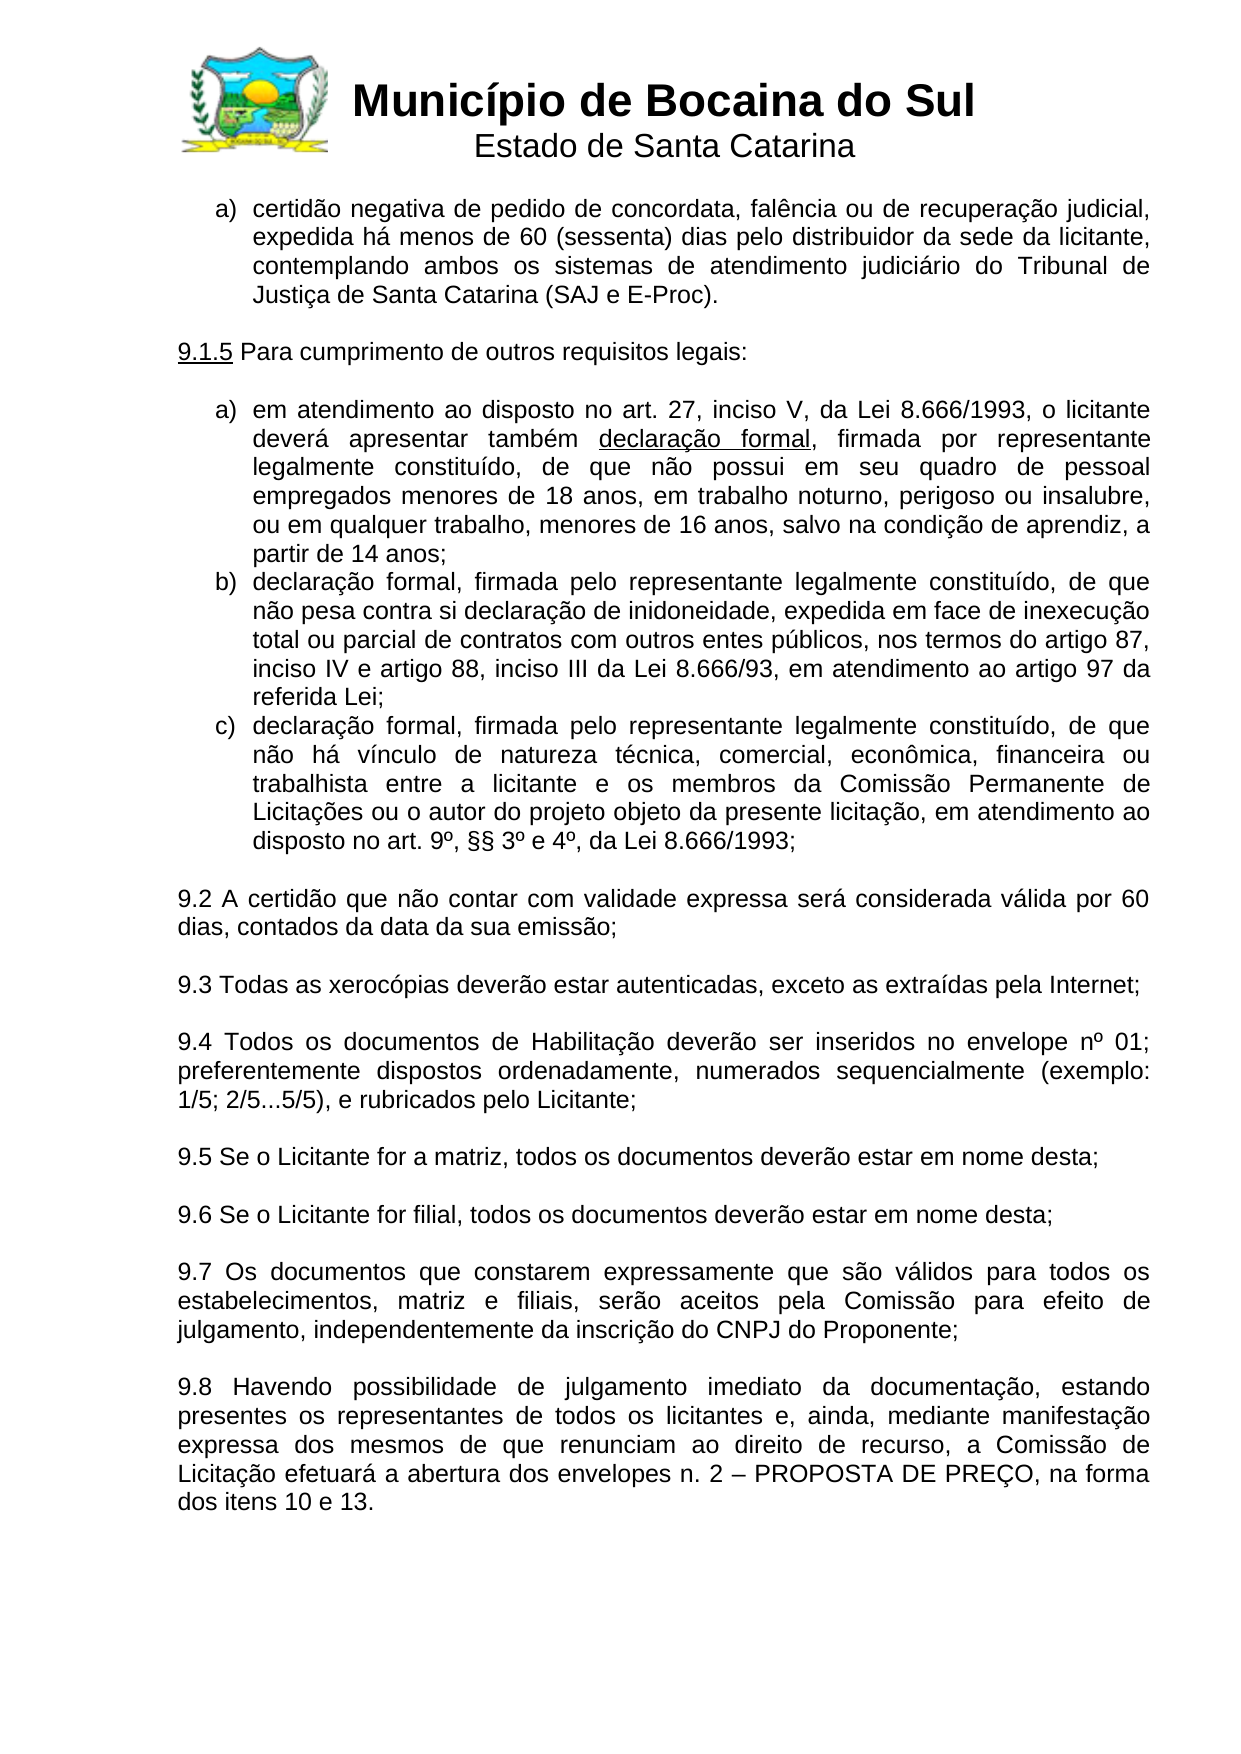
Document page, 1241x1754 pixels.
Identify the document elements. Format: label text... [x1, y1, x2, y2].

picture [181, 39, 328, 158]
text 9.3 Todas as xerocópias deverão estar autenticadas, exceto as extraídas pela Internet; [177, 970, 1152, 999]
list certidão negativa de pedido de concordata, falência ou de recuperação judicial, expedida há menos de 60 (sessenta) dias pelo distribuidor da sede da licitante, contemplando ambos os sistemas de atendimento judiciário do Tribunal de Justiça de Santa Catarina (SAJ e E-Proc). [215, 194, 1152, 309]
list declaração formal, firmada pelo representante legalmente constituído, de que não pesa contra si declaração de inidoneidade, expedida em face de inexecução total ou parcial de contratos com outros entes públicos, nos termos do artigo 87, inciso IV e artigo 88, inciso III da Lei 8.666/93, em atendimento ao artigo 97 da referida Lei; [215, 567, 1152, 711]
list declaração formal, firmada pelo representante legalmente constituído, de que não há vínculo de natureza técnica, comercial, econômica, financeira ou trabalhista entre a licitante e os membros da Comissão Permanente de Licitações ou o autor do projeto objeto da presente licitação, em atendimento ao disposto no art. 9º, §§ 3º e 4º, da Lei 8.666/1993; [215, 711, 1152, 855]
text 9.1.5 Para cumprimento de outros requisitos legais: [177, 337, 1152, 366]
text 9.2 A certidão que não contar com validade expressa será considerada válida por 60 dias, contados da data da sua emissão; [177, 884, 1152, 941]
text 9.5 Se o Licitante for a matriz, todos os documentos deverão estar em nome desta; [177, 1142, 1152, 1171]
text 9.7 Os documentos que constarem expressamente que são válidos para todos os estabelecimentos, matriz e filiais, serão aceitos pela Comissão para efeito de julgamento, independentemente da inscrição do CNPJ do Proponente; [177, 1257, 1152, 1344]
text 9.4 Todos os documentos de Habilitação deverão ser inseridos no envelope nº 01; preferentemente dispostos ordenadamente, numerados sequencialmente (exemplo: 1/5; 2/5...5/5), e rubricados pelo Licitante; [177, 1027, 1152, 1114]
list em atendimento ao disposto no art. 27, inciso V, da Lei 8.666/1993, o licitante deverá apresentar também declaração formal, firmada por representante legalmente constituído, de que não possui em seu quadro de pessoal empregados menores de 18 anos, em trabalho noturno, perigoso ou insalubre, ou em qualquer trabalho, menores de 16 anos, salvo na condição de aprendiz, a partir de 14 anos; [215, 395, 1152, 567]
text 9.6 Se o Licitante for filial, todos os documentos deverão estar em nome desta; [177, 1200, 1152, 1229]
text 9.8 Havendo possibilidade de julgamento imediato da documentação, estando presentes os representantes de todos os licitantes e, ainda, mediante manifestação expressa dos mesmos de que renunciam ao direito de recurso, a Comissão de Licitação efetuará a abertura dos envelopes n. 2 – PROPOSTA DE PREÇO, na forma dos itens 10 e 13. [177, 1372, 1152, 1516]
